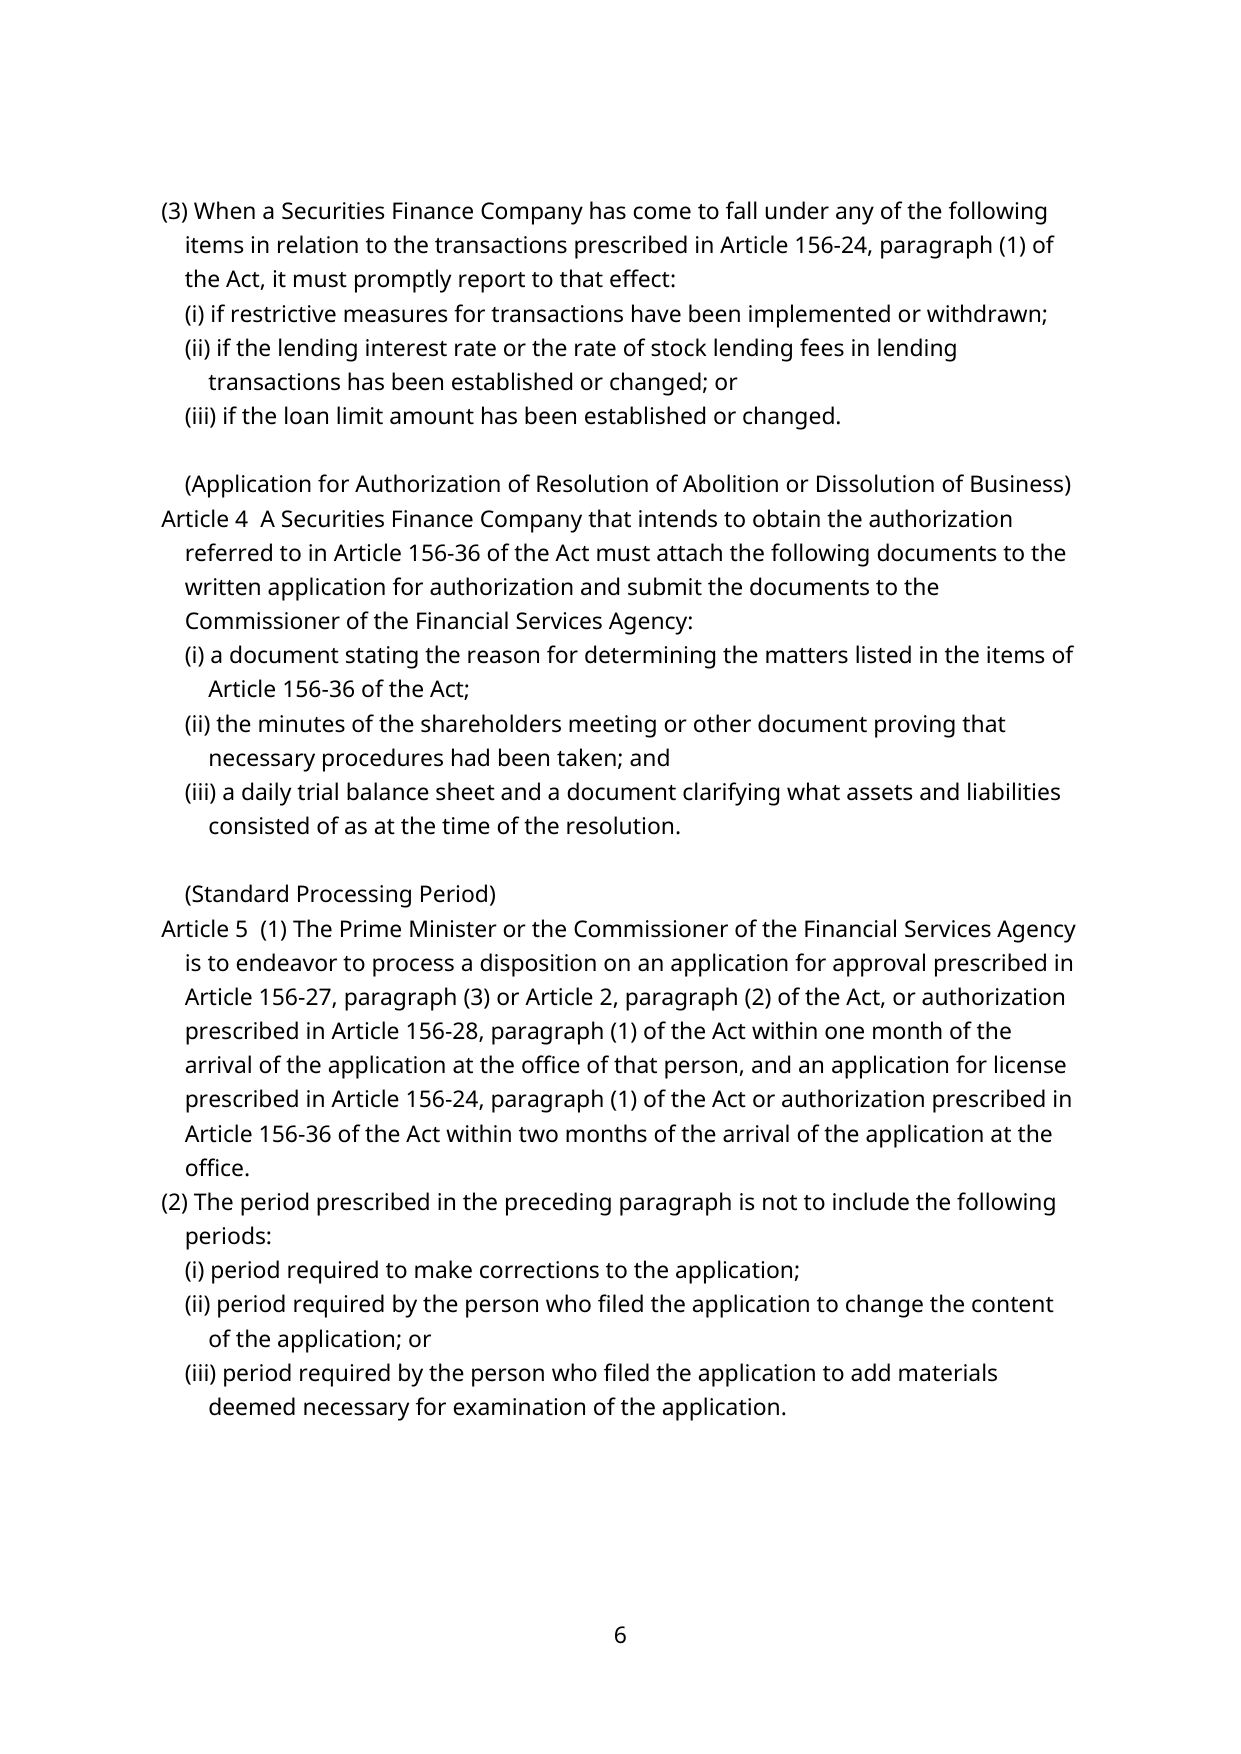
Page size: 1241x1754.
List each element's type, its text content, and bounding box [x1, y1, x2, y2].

text (i) a document stating the reason for determining the matters listed in the items of Article 156-36 of the Act; [184, 638, 1079, 706]
text (2) The period prescribed in the preceding paragraph is not to include the following periods: [161, 1184, 1079, 1253]
text (Standard Processing Period) [184, 877, 1079, 911]
text (ii) the minutes of the shareholders meeting or other document proving that necessary procedures had been taken; and [184, 706, 1079, 774]
text (Application for Authorization of Resolution of Abolition or Dissolution of Business) [184, 467, 1079, 501]
text (iii) a daily trial balance sheet and a document clarifying what assets and liabilities consisted of as at the time of the resolution. [184, 774, 1079, 843]
text Article 5 (1) The Prime Minister or the Commissioner of the Financial Services Agency is to endeavor to process a disposition on an application for approval prescribed in Article 156-27, paragraph (3) or Article 2, paragraph (2) of the Act, or authorization prescribed in Article 156-28, paragraph (1) of the Act within one month of the arrival of the application at the office of that person, and an application for license prescribed in Article 156-24, paragraph (1) of the Act or authorization prescribed in Article 156-36 of the Act within two months of the arrival of the application at the office. [161, 911, 1079, 1184]
text (i) period required to make corrections to the application; [184, 1253, 1079, 1287]
text (iii) period required by the person who filed the application to add materials deemed necessary for examination of the application. [184, 1355, 1079, 1424]
text (iii) if the loan limit amount has been established or changed. [184, 399, 1079, 433]
text (i) if restrictive measures for transactions have been implemented or withdrawn; [184, 296, 1079, 330]
text (ii) if the lending interest rate or the rate of stock lending fees in lending transactions has been established or changed; or [184, 330, 1079, 399]
text (3) When a Securities Finance Company has come to fall under any of the following items in relation to the transactions prescribed in Article 156-24, paragraph (1) of the Act, it must promptly report to that effect: [161, 194, 1079, 296]
text Article 4 A Securities Finance Company that intends to obtain the authorization referred to in Article 156-36 of the Act must attach the following documents to the written application for authorization and submit the documents to the Commissioner of the Financial Services Agency: [161, 501, 1079, 638]
text (ii) period required by the person who filed the application to change the content of the application; or [184, 1287, 1079, 1355]
